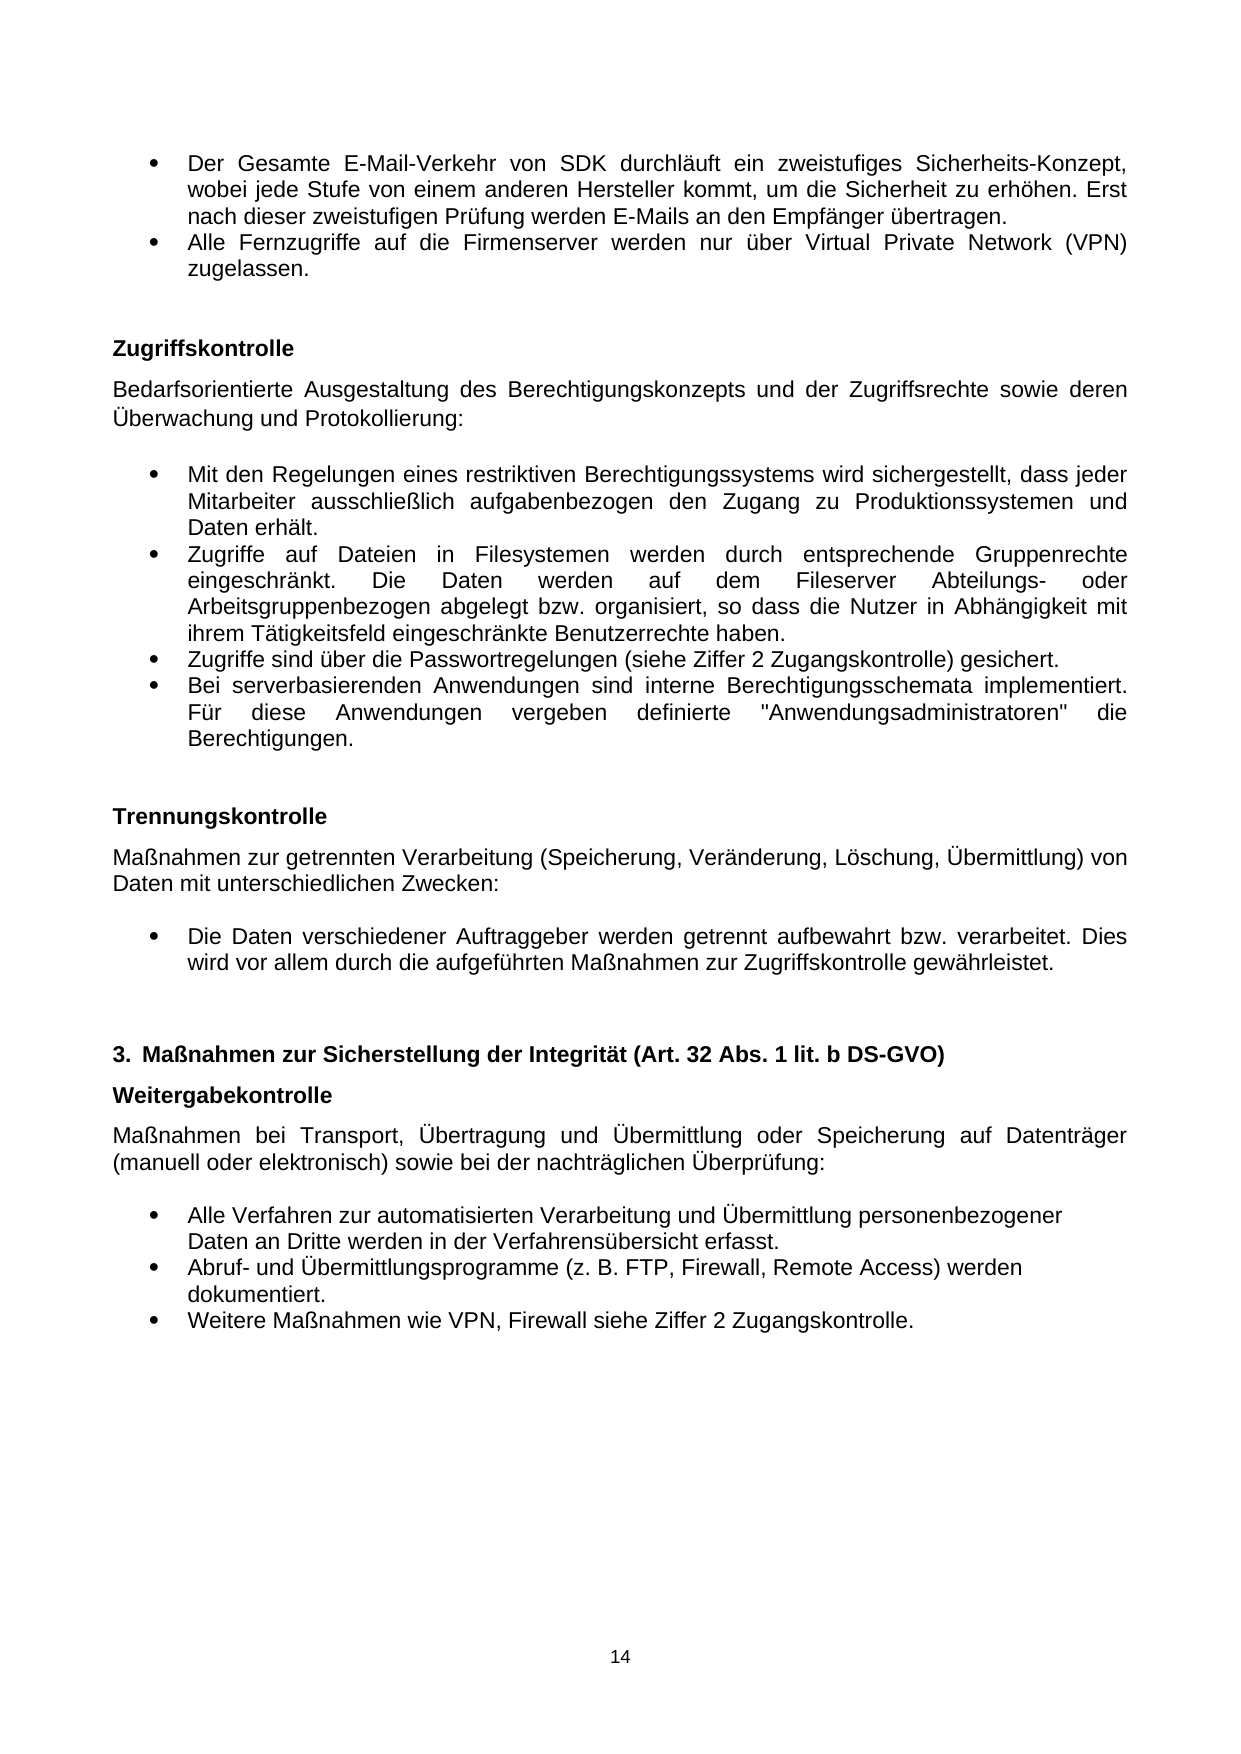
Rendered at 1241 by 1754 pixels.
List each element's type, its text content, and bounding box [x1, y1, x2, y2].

list Zugriffe sind über die Passwortregelungen (siehe Ziffer 2 Zugangskontrolle) gesichert. [150, 646, 1128, 672]
text Trennungskontrolle [112, 803, 1128, 829]
list Weitere Maßnahmen wie VPN, Firewall siehe Ziffer 2 Zugangskontrolle. [150, 1307, 1128, 1333]
list Die Daten verschiedener Auftraggeber werden getrennt aufbewahrt bzw. verarbeitet. Dies wird vor allem durch die aufgeführten Maßnahmen zur Zugriffskontrolle gewährleistet. [150, 923, 1128, 975]
text Zugriffskontrolle [112, 335, 1128, 362]
list Der Gesamte E-Mail-Verkehr von SDK durchläuft ein zweistufiges Sicherheits-Konzept, wobei jede Stufe von einem anderen Hersteller kommt, um die Sicherheit zu erhöhen. Erst nach dieser zweistufigen Prüfung werden E-Mails an den Empfänger übertragen. [150, 150, 1128, 229]
list Abruf- und Übermittlungsprogramme (z. B. FTP, Firewall, Remote Access) werden dokumentiert. [150, 1254, 1128, 1307]
text Bedarfsorientierte Ausgestaltung des Berechtigungskonzepts und der Zugriffsrechte sowie deren Überwachung und Protokollierung: [112, 376, 1128, 431]
text Maßnahmen zur getrennten Verarbeitung (Speicherung, Veränderung, Löschung, Übermittlung) von Daten mit unterschiedlichen Zwecken: [112, 844, 1128, 896]
list Zugriffe auf Dateien in Filesystemen werden durch entsprechende Gruppenrechte eingeschränkt. Die Daten werden auf dem Fileserver Abteilungs- oder Arbeitsgruppenbezogen abgelegt bzw. organisiert, so dass die Nutzer in Abhängigkeit mit ihrem Tätigkeitsfeld eingeschränkte Benutzerrechte haben. [150, 541, 1128, 646]
list Alle Verfahren zur automatisierten Verarbeitung und Übermittlung personenbezogener Daten an Dritte werden in der Verfahrensübersicht erfasst. [150, 1202, 1128, 1254]
list Alle Fernzugriffe auf die Firmenserver werden nur über Virtual Private Network (VPN) zugelassen. [150, 229, 1128, 282]
text Maßnahmen bei Transport, Übertragung und Übermittlung oder Speicherung auf Datenträger (manuell oder elektronisch) sowie bei der nachträglichen Überprüfung: [112, 1122, 1128, 1175]
list Bei serverbasierenden Anwendungen sind interne Berechtigungsschemata implementiert. Für diese Anwendungen vergeben definierte "Anwendungsadministratoren" die Berechtigungen. [150, 672, 1128, 751]
text Weitergabekontrolle [112, 1082, 1128, 1108]
list Mit den Regelungen eines restriktiven Berechtigungssystems wird sichergestellt, dass jeder Mitarbeiter ausschließlich aufgabenbezogen den Zugang zu Produktionssystemen und Daten erhält. [150, 461, 1128, 541]
list Maßnahmen zur Sicherstellung der Integrität (Art. 32 Abs. 1 lit. b DS-GVO) [112, 1041, 1128, 1067]
